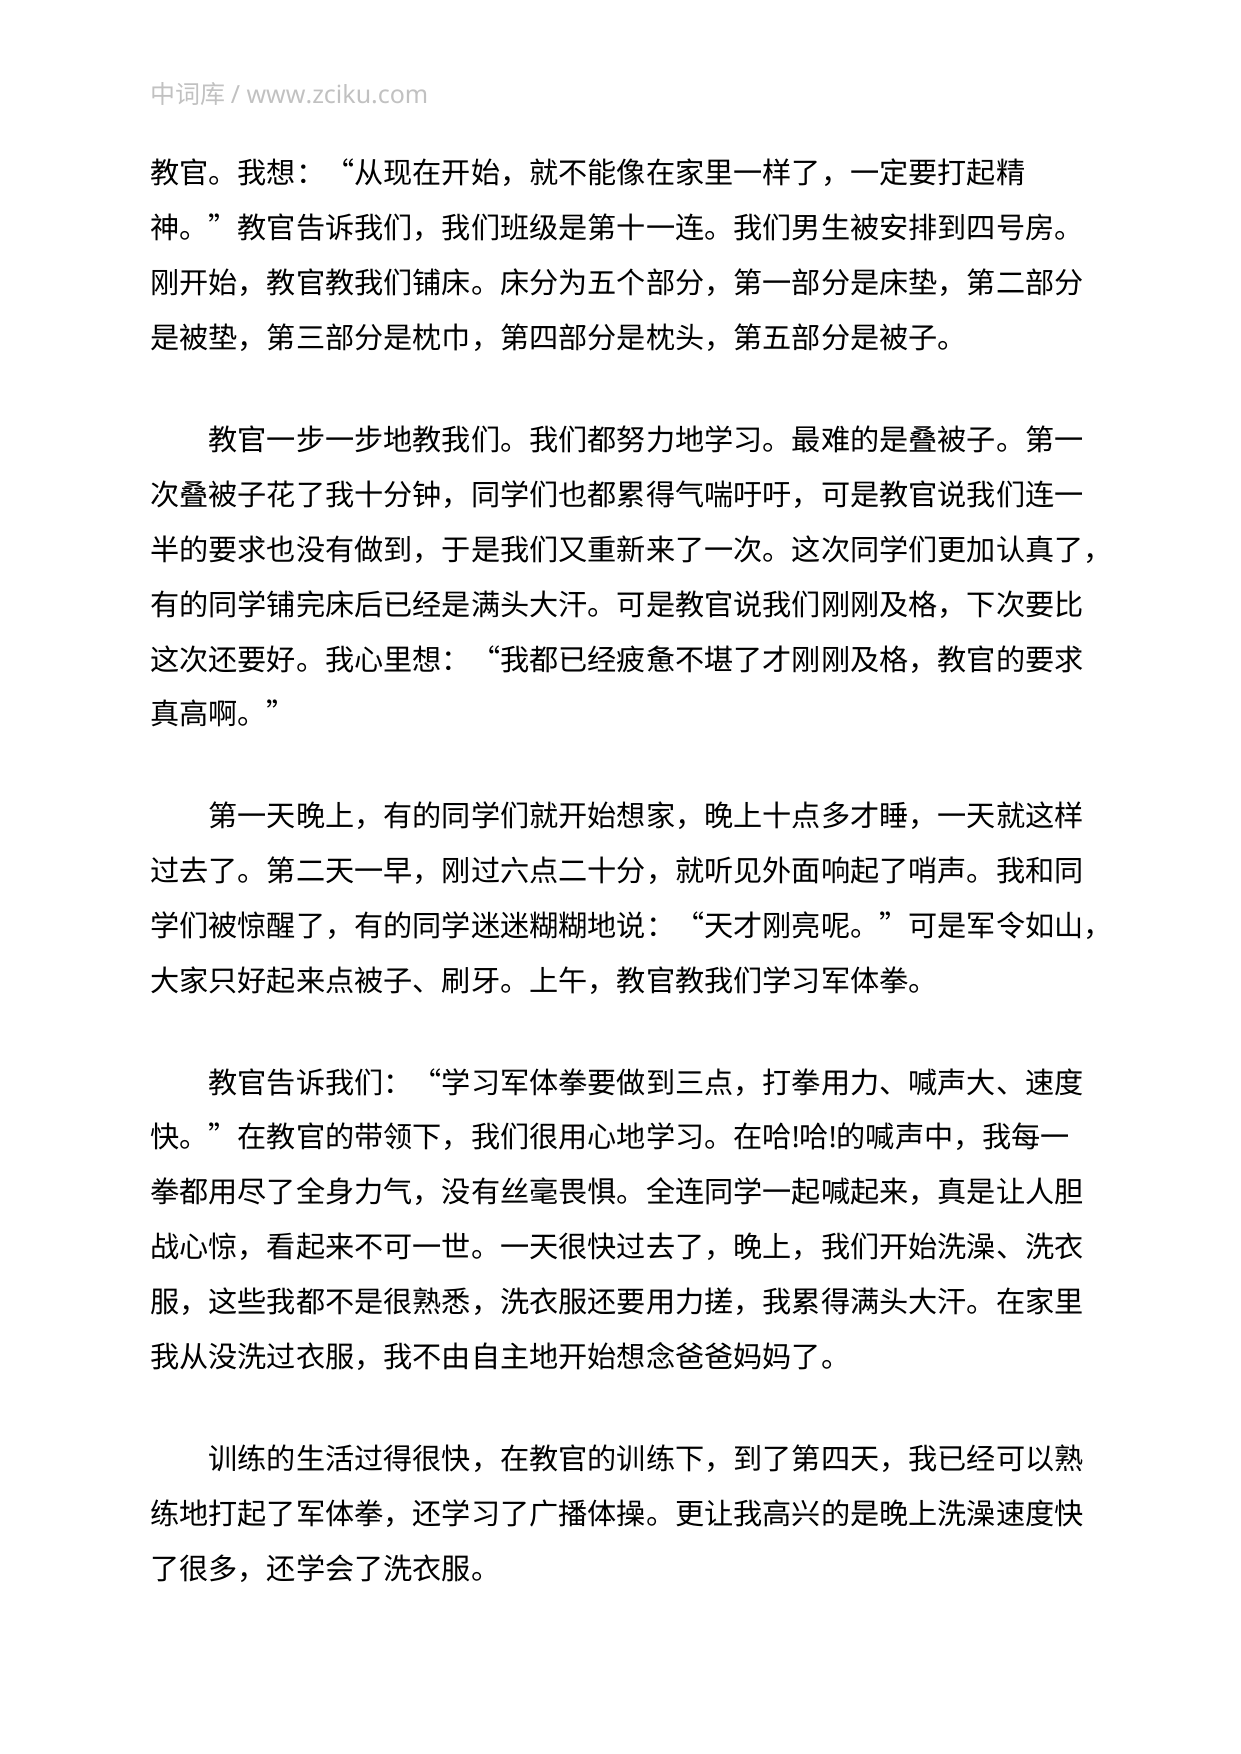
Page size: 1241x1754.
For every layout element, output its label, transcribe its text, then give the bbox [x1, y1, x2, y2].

text 教官一步一步地教我们。我们都努力地学习。最难的是叠被子。第一次叠被子花了我十分钟，同学们也都累得气喘吁吁，可是教官说我们连一半的要求也没有做到，于是我们又重新来了一次。这次同学们更加认真了，有的同学铺完床后已经是满头大汗。可是教官说我们刚刚及格，下次要比这次还要好。我心里想：“我都已经疲惫不堪了才刚刚及格，教官的要求真高啊。” [150, 416, 1090, 733]
text 训练的生活过得很快，在教官的训练下，到了第四天，我已经可以熟练地打起了军体拳，还学习了广播体操。更让我高兴的是晚上洗澡速度快了很多，还学会了洗衣服。 [150, 1436, 1090, 1588]
text 教官告诉我们：“学习军体拳要做到三点，打拳用力、喊声大、速度快。”在教官的带领下，我们很用心地学习。在哈!哈!的喊声中，我每一拳都用尽了全身力气，没有丝毫畏惧。全连同学一起喊起来，真是让人胆战心惊，看起来不可一世。一天很快过去了，晚上，我们开始洗澡、洗衣服，这些我都不是很熟悉，洗衣服还要用力搓，我累得满头大汗。在家里我从没洗过衣服，我不由自主地开始想念爸爸妈妈了。 [150, 1059, 1090, 1376]
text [150, 150, 1090, 357]
text 第一天晚上，有的同学们就开始想家，晚上十点多才睡，一天就这样过去了。第二天一早，刚过六点二十分，就听见外面响起了哨声。我和同学们被惊醒了，有的同学迷迷糊糊地说：“天才刚亮呢。”可是军令如山，大家只好起来点被子、刷牙。上午，教官教我们学习军体拳。 [150, 793, 1090, 1000]
